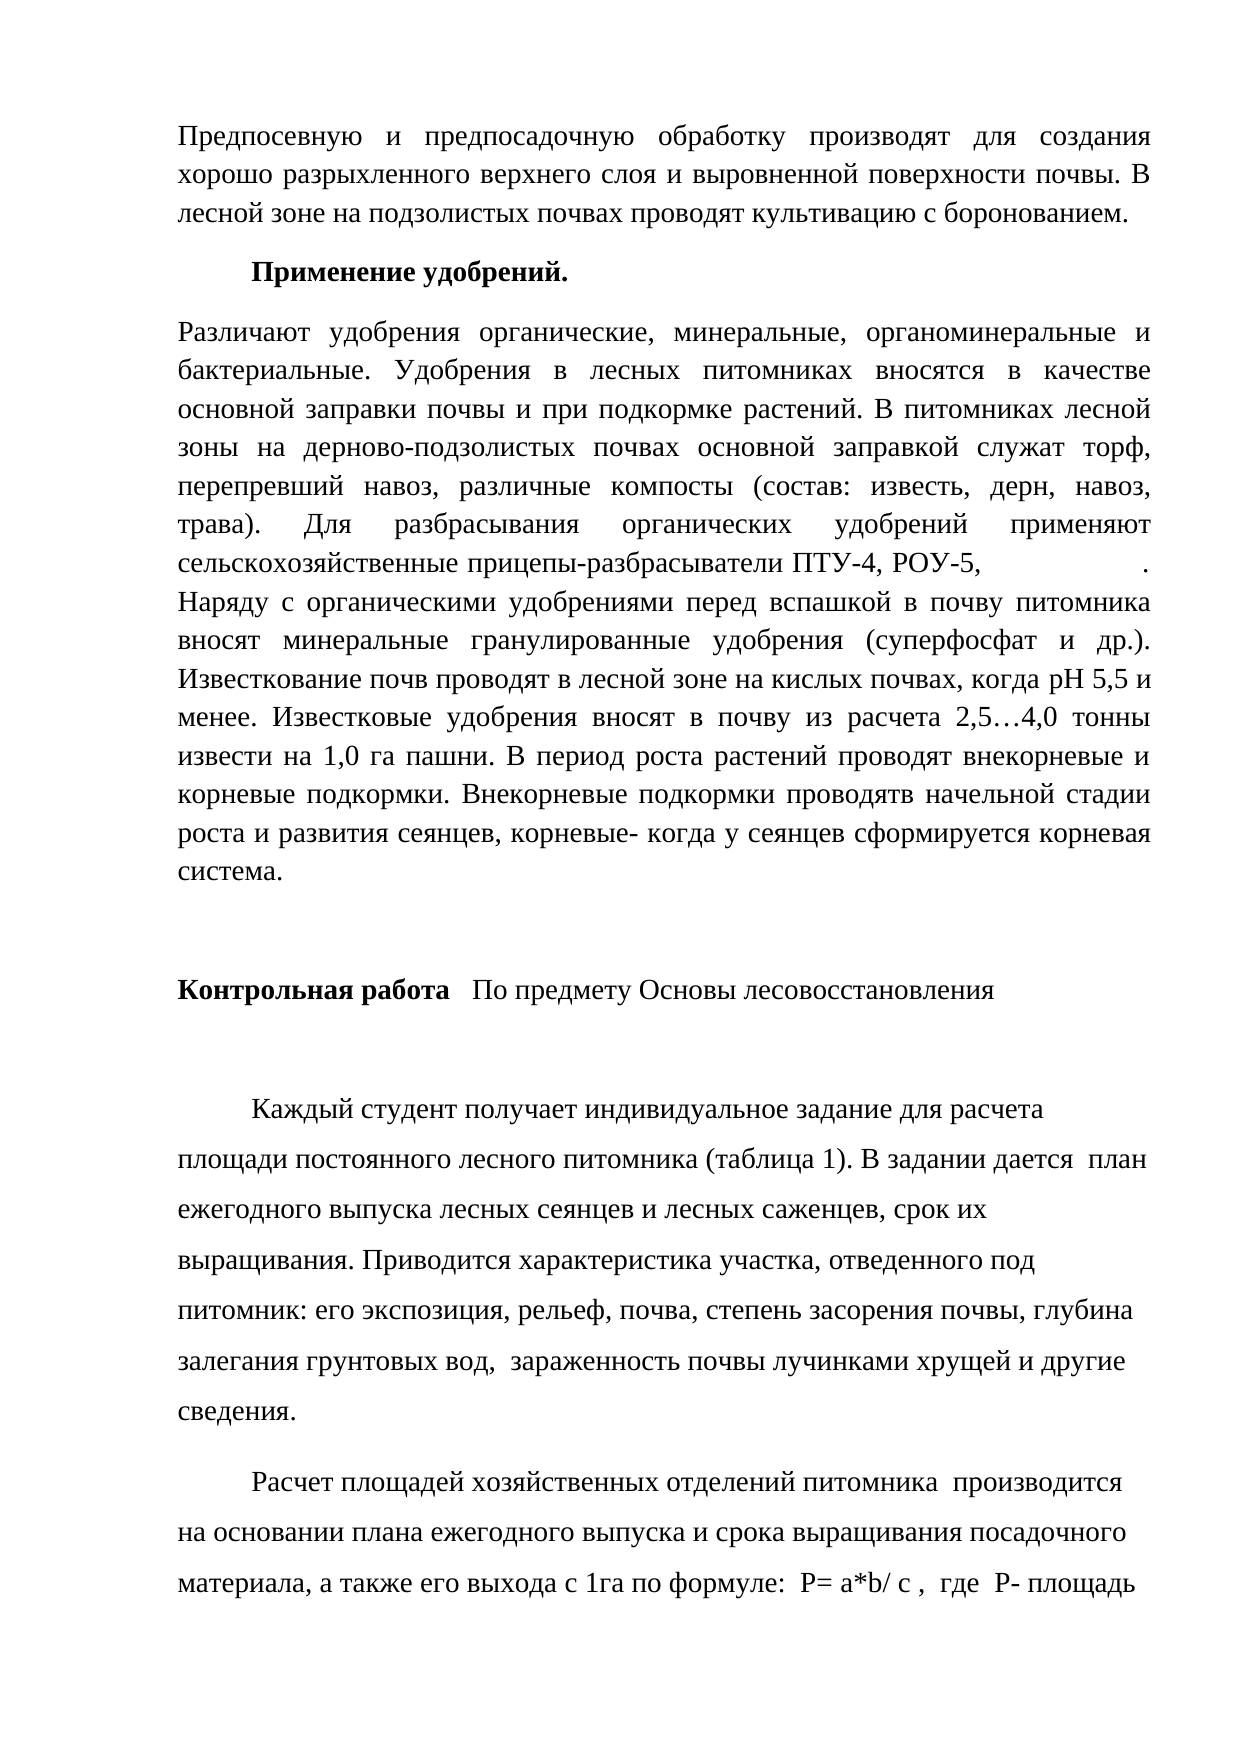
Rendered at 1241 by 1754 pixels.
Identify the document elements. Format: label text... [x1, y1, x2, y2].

text Каждый студент получает индивидуальное задание для расчета площади постоянного лесного питомника (таблица 1). В задании дается план ежегодного выпуска лесных сеянцев и лесных саженцев, срок их выращивания. Приводится характеристика участка, отведенного под питомник: его экспозиция, рельеф, почва, степень засорения почвы, глубина залегания грунтовых вод, зараженность почвы лучинками хрущей и другие сведения. [177, 1091, 1152, 1426]
text Контрольная работа По предмету Основы лесовосстановления [177, 972, 1152, 1006]
text Предпосевную и предпосадочную обработку производят для создания хорошо разрыхленного верхнего слоя и выровненной поверхности почвы. В лесной зоне на подзолистых почвах проводят культивацию с боронованием. [177, 118, 1152, 229]
text Применение удобрений. [177, 254, 1152, 288]
text Различают удобрения органические, минеральные, органоминеральные и бактериальные. Удобрения в лесных питомниках вносятся в качестве основной заправки почвы и при подкормке растений. В питомниках лесной зоны на дерново-подзолистых почвах основной заправкой служат торф, перепревший навоз, различные компосты (состав: известь, дерн, навоз, трава). Для разбрасывания органических удобрений применяют сельскохозяйственные прицепы-разбрасыватели ПТУ-4, РОУ-5, . Наряду с органическими удобрениями перед вспашкой в почву питомника вносят минеральные гранулированные удобрения (суперфосфат и др.). Известкование почв проводят в лесной зоне на кислых почвах, когда pH 5,5 и менее. Известковые удобрения вносят в почву из расчета 2,5…4,0 тонны извести на пашни. В период роста растений проводят внекорневые и корневые подкормки. Внекорневые подкормки проводятв начельной стадии роста и развития сеянцев, корневые- когда у сеянцев сформируется корневая система. [177, 314, 1152, 887]
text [177, 1464, 1152, 1598]
